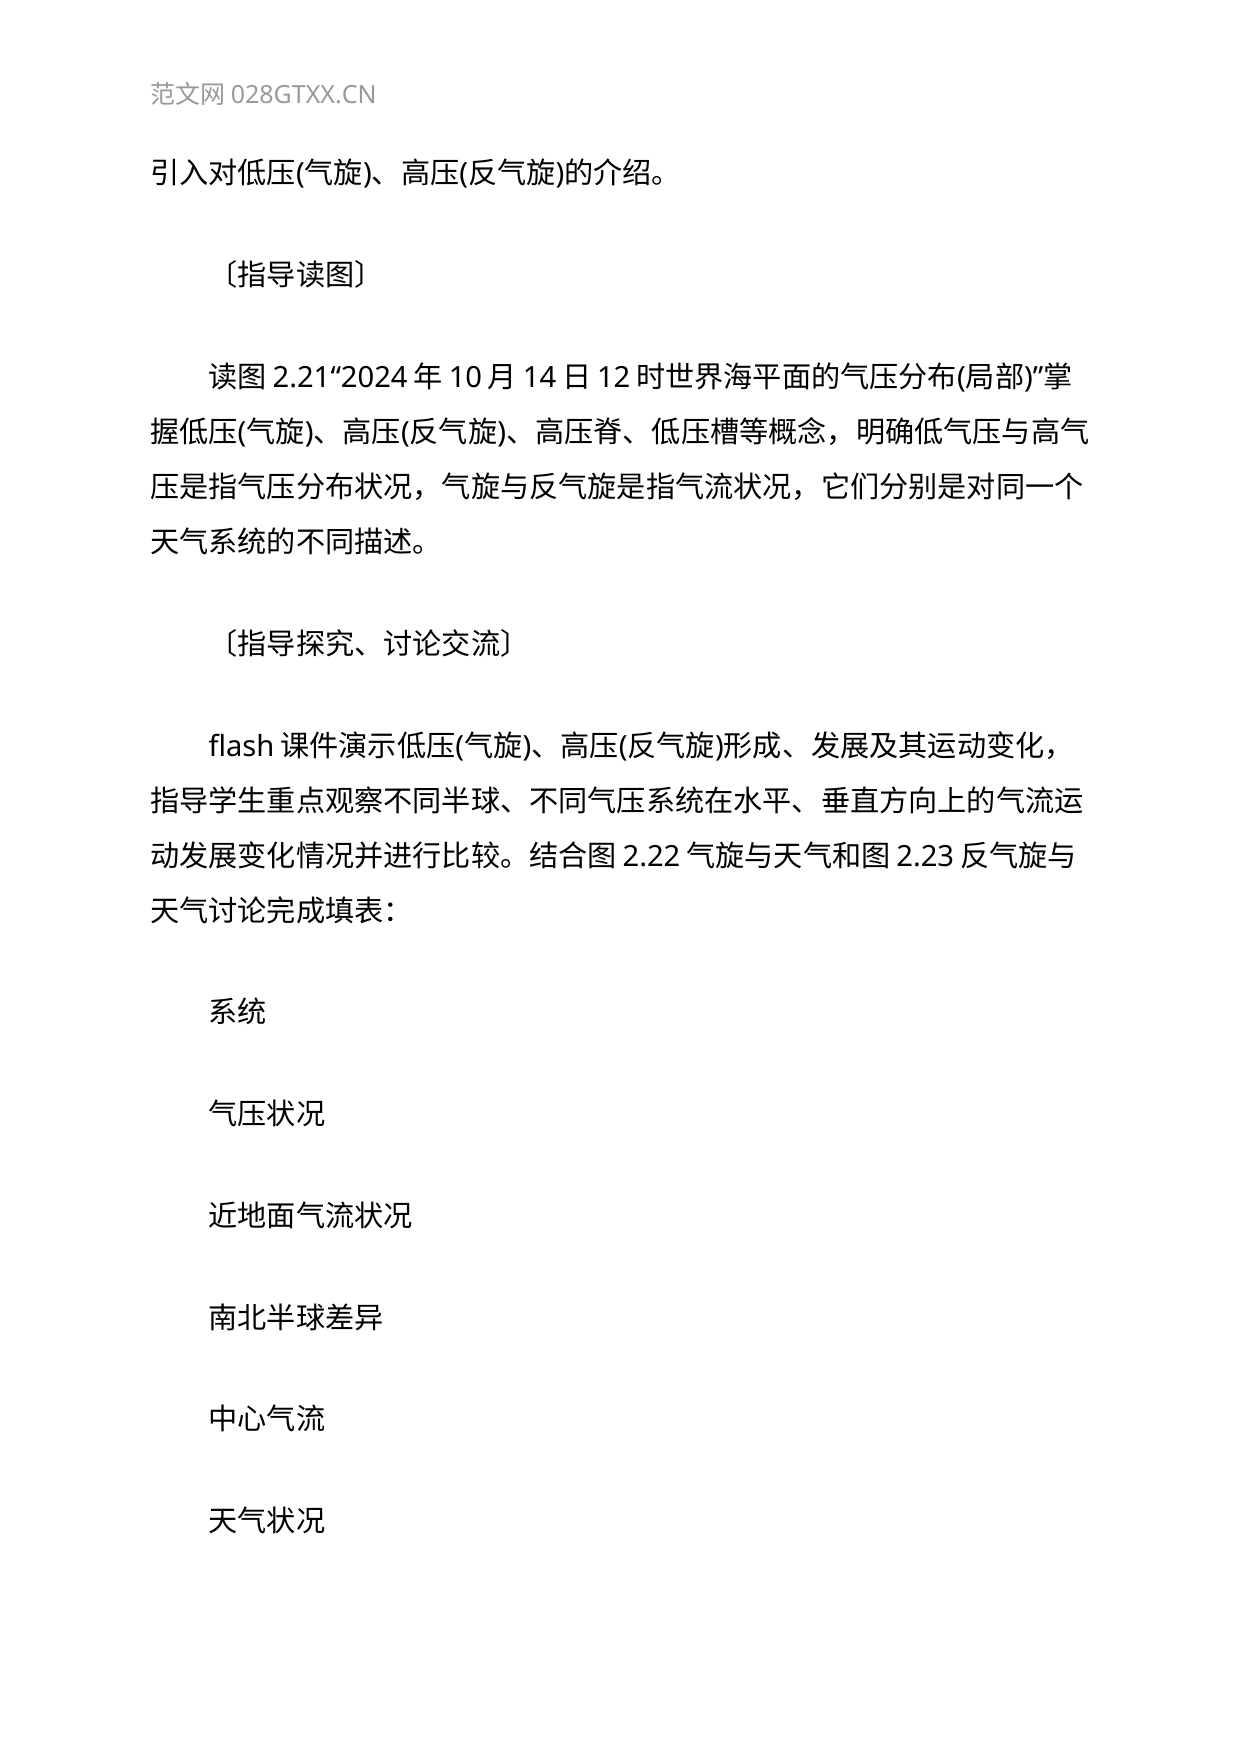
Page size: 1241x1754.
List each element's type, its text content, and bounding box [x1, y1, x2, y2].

text 系统 [150, 989, 1090, 1031]
text 天气状况 [150, 1498, 1090, 1540]
text 〔指导探究、讨论交流〕 [150, 620, 1090, 663]
text flash课件演示低压(气旋)、高压(反气旋)形成、发展及其运动变化，指导学生重点观察不同半球、不同气压系统在水平、垂直方向上的气流运动发展变化情况并进行比较。结合图2.22气旋与天气和图2.23反气旋与天气讨论完成填表： [150, 722, 1090, 929]
text 中心气流 [150, 1396, 1090, 1438]
text 〔指导读图〕 [150, 252, 1090, 294]
text 读图2.21“2024年10月14日12时世界海平面的气压分布(局部)”掌握低压(气旋)、高压(反气旋)、高压脊、低压槽等概念，明确低气压与高气压是指气压分布状况，气旋与反气旋是指气流状况，它们分别是对同一个天气系统的不同描述。 [150, 354, 1090, 561]
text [150, 150, 1090, 192]
text 近地面气流状况 [150, 1192, 1090, 1235]
text 南北半球差异 [150, 1294, 1090, 1336]
text 气压状况 [150, 1091, 1090, 1133]
